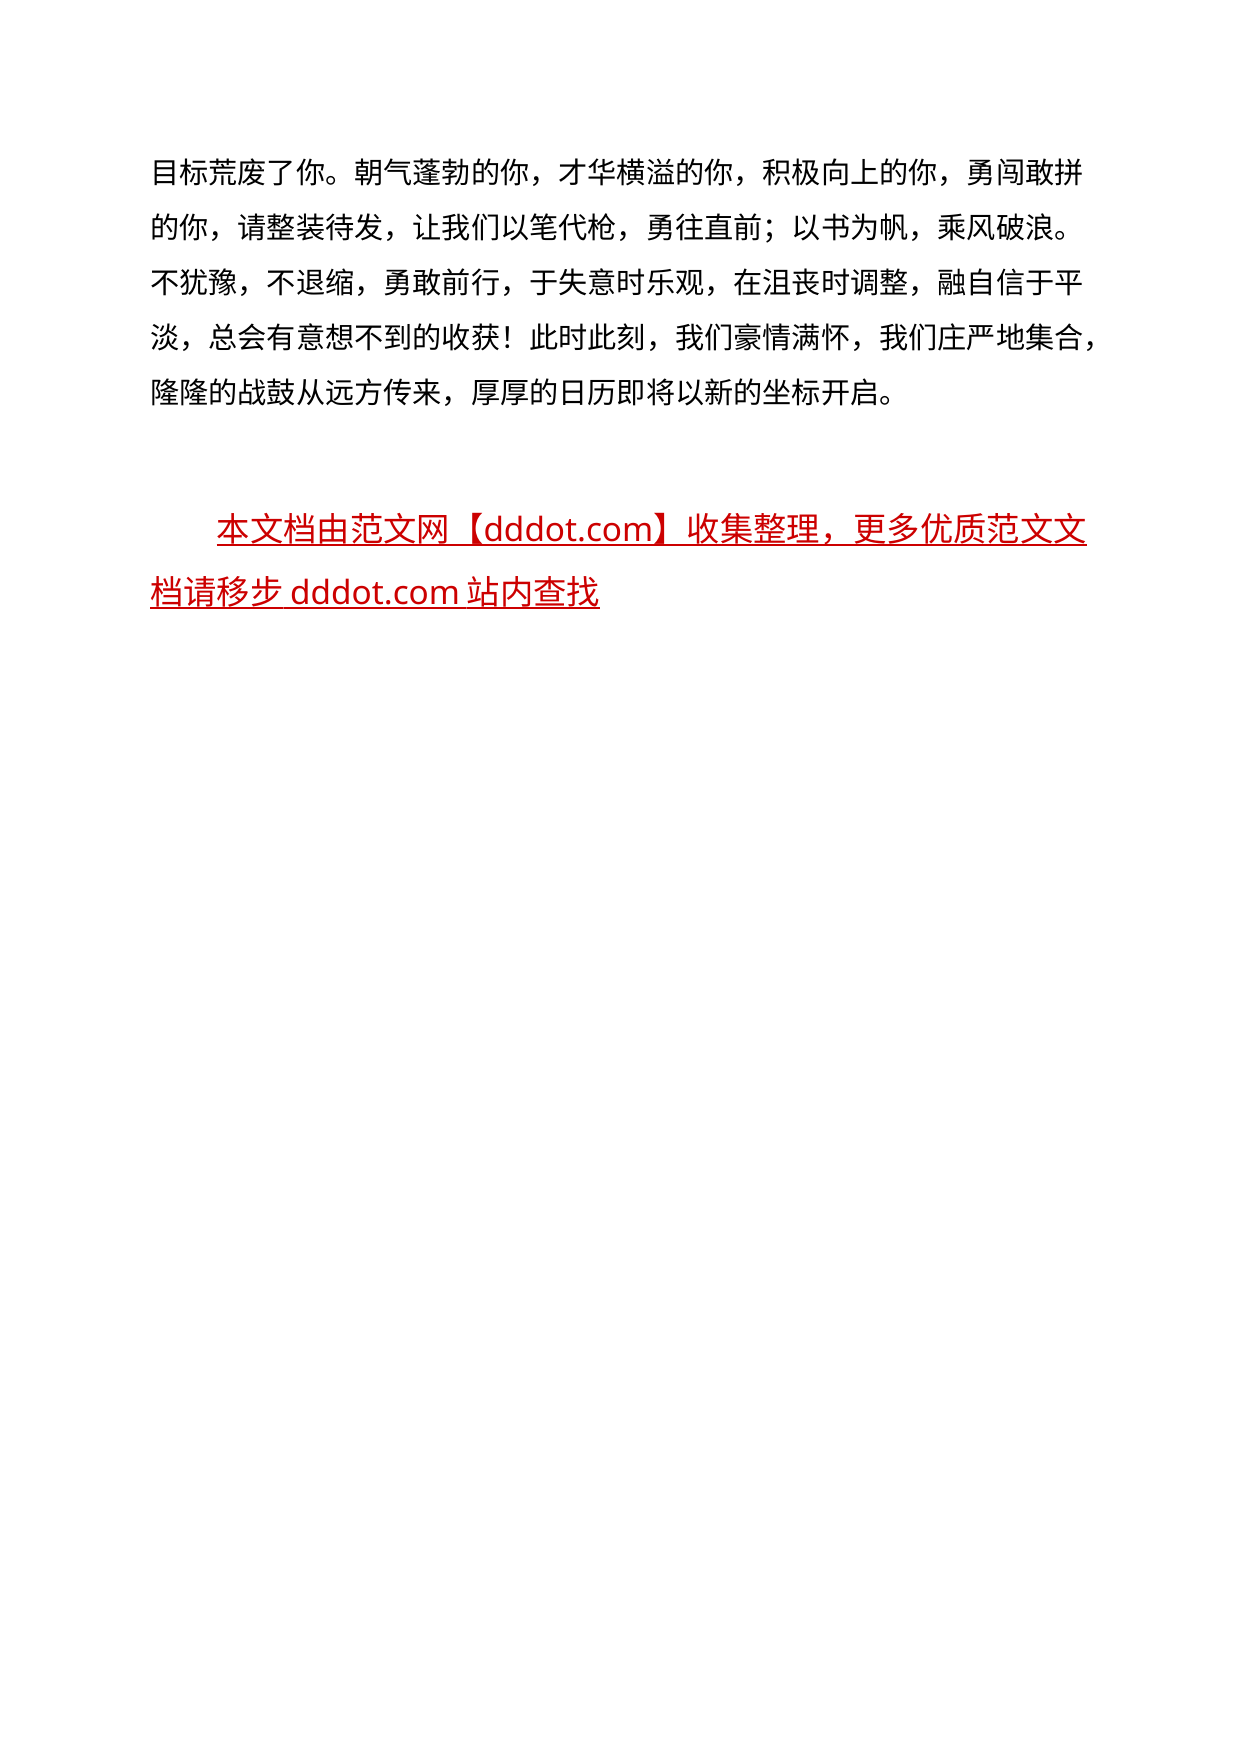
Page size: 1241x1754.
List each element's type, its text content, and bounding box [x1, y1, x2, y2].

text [150, 150, 1090, 412]
text 本文档由范文网【dddot.com】收集整理，更多优质范文文档请移步dddot.com站内查找 [150, 503, 1090, 614]
